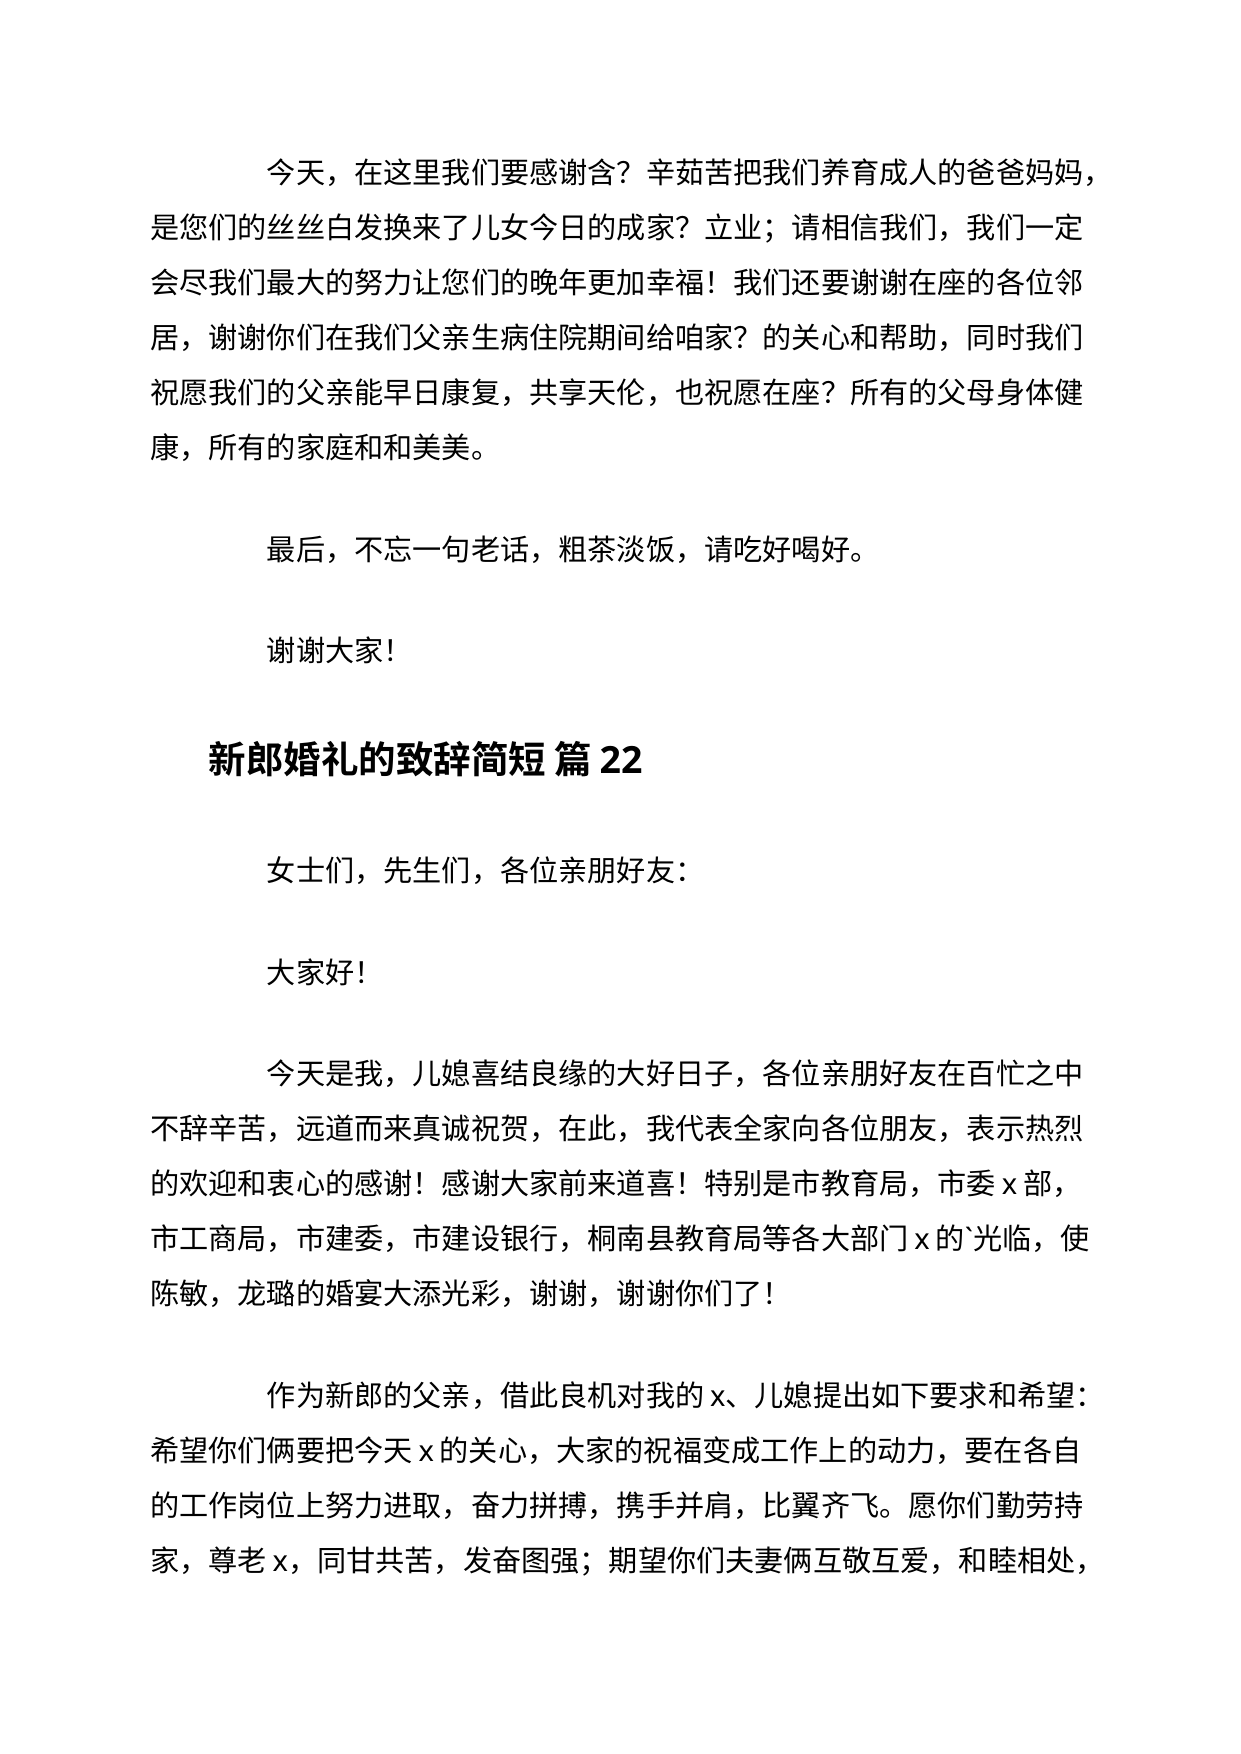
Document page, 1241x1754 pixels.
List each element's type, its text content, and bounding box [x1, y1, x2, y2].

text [150, 1372, 1090, 1580]
text 大家好！ [150, 949, 1090, 991]
text 今天，在这里我们要感谢含？辛茹苦把我们养育成人的爸爸妈妈，是您们的丝丝白发换来了儿女今日的成家？立业；请相信我们，我们一定会尽我们最大的努力让您们的晚年更加幸福！我们还要谢谢在座的各位邻居，谢谢你们在我们父亲生病住院期间给咱家？的关心和帮助，同时我们祝愿我们的父亲能早日康复，共享天伦，也祝愿在座？所有的父母身体健康，所有的家庭和和美美。 [150, 150, 1090, 467]
text 新郎婚礼的致辞简短 篇22 [150, 730, 1090, 784]
text 谢谢大家！ [150, 628, 1090, 670]
text 女士们，先生们，各位亲朋好友： [150, 847, 1090, 890]
text 今天是我，儿媳喜结良缘的大好日子，各位亲朋好友在百忙之中不辞辛苦，远道而来真诚祝贺，在此，我代表全家向各位朋友，表示热烈的欢迎和衷心的感谢！感谢大家前来道喜！特别是市教育局，市委x部，市工商局，市建委，市建设银行，桐南县教育局等各大部门x的`光临，使陈敏，龙璐的婚宴大添光彩，谢谢，谢谢你们了！ [150, 1051, 1090, 1313]
text 最后，不忘一句老话，粗茶淡饭，请吃好喝好。 [150, 526, 1090, 568]
